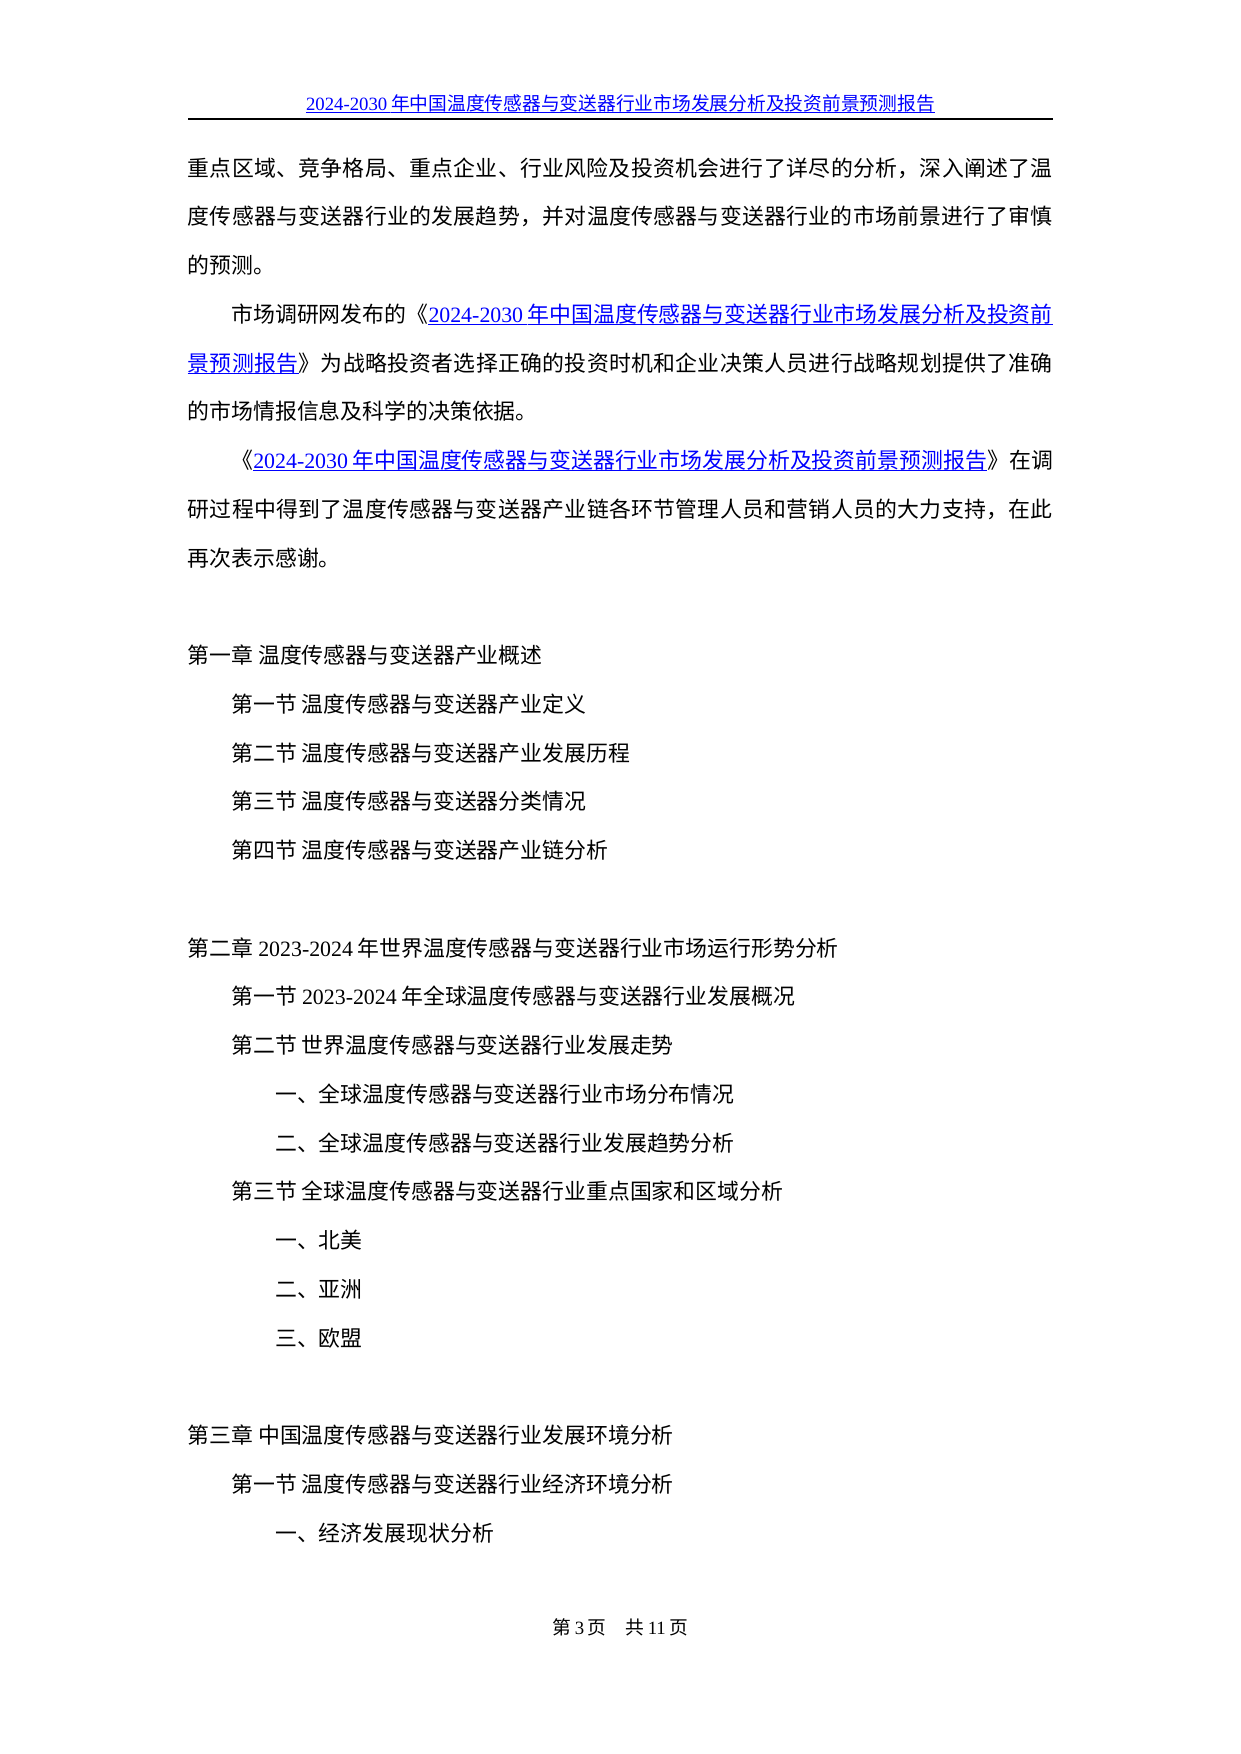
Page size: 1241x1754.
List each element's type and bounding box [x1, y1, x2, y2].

text [187, 150, 1053, 1548]
